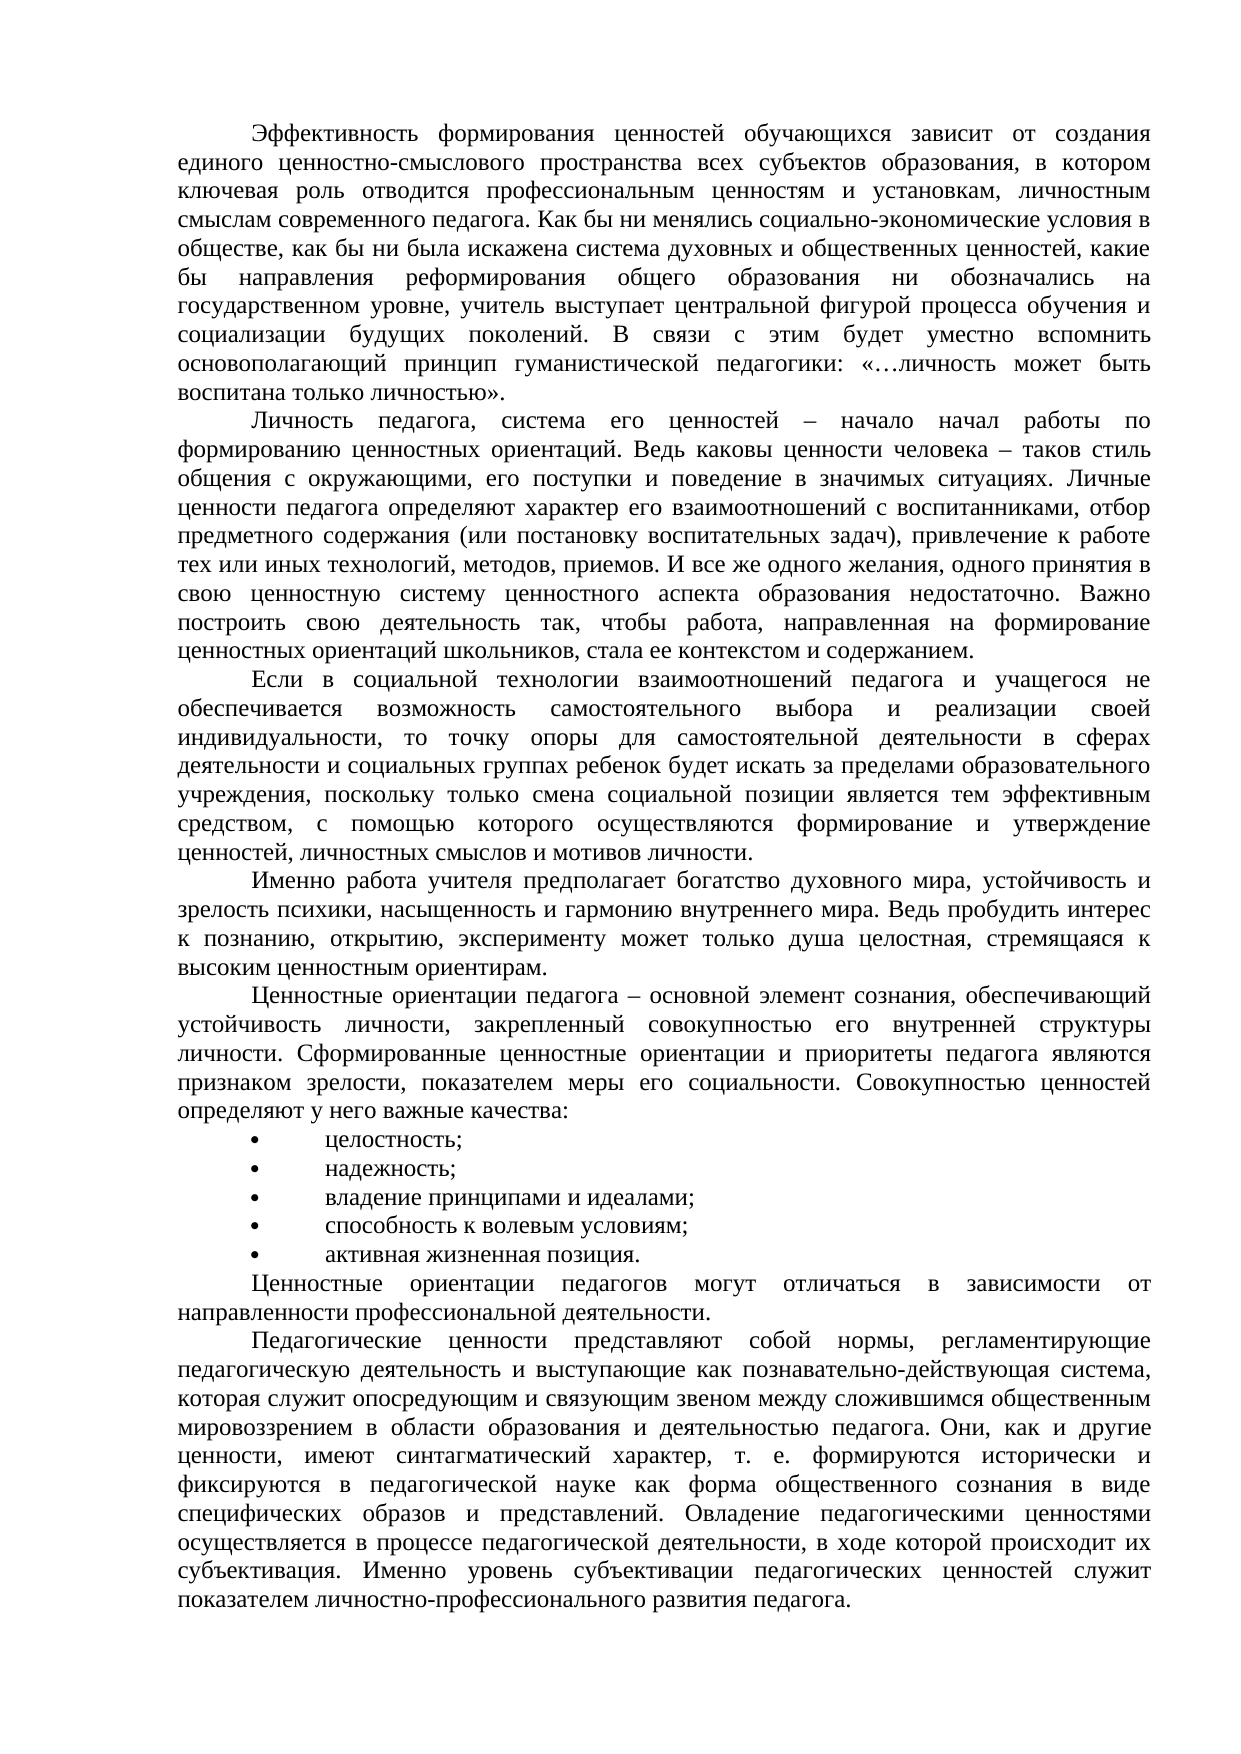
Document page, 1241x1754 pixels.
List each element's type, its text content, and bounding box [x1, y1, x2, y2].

list способность к волевым условиям; [177, 1211, 1152, 1239]
text Эффективность формирования ценностей обучающихся зависит от создания единого ценностно-смыслового пространства всех субъектов образования, в котором ключевая роль отводится профессиональным ценностям и установкам, личностным смыслам современного педагога. Как бы ни менялись социально-экономические условия в обществе, как бы ни была искажена система духовных и общественных ценностей, какие бы направления реформирования общего образования ни обозначались на государственном уровне, учитель выступает центральной фигурой процесса обучения и социализации будущих поколений. В связи с этим будет уместно вспомнить основополагающий принцип гуманистической педагогики: «…личность может быть воспитана только личностью». [177, 118, 1152, 406]
list надежность; [177, 1153, 1152, 1182]
text Ценностные ориентации педагогов могут отличаться в зависимости от направленности профессиональной деятельности. [177, 1268, 1152, 1326]
list владение принципами и идеалами; [177, 1182, 1152, 1211]
list целостность; [177, 1124, 1152, 1153]
text Личность педагога, система его ценностей – начало начал работы по формированию ценностных ориентаций. Ведь каковы ценности человека – таков стиль общения с окружающими, его поступки и поведение в значимых ситуациях. Личные ценности педагога определяют характер его взаимоотношений с воспитанниками, отбор предметного содержания (или постановку воспитательных задач), привлечение к работе тех или иных технологий, методов, приемов. И все же одного желания, одного принятия в свою ценностную систему ценностного аспекта образования недостаточно. Важно построить свою деятельность так, чтобы работа, направленная на формирование ценностных ориентаций школьников, стала ее контекстом и содержанием. [177, 406, 1152, 664]
text Педагогические ценности представляют собой нормы, регламентирующие педагогическую деятельность и выступающие как познавательно-действующая система, которая служит опосредующим и связующим звеном между сложившимся общественным мировоззрением в области образования и деятельностью педагога. Они, как и другие ценности, имеют синтагматический характер, т. е. формируются исторически и фиксируются в педагогической науке как форма общественного сознания в виде специфических образов и представлений. Овладение педагогическими ценностями осуществляется в процессе педагогической деятельности, в ходе которой происходит их субъективация. Именно уровень субъективации педагогических ценностей служит показателем личностно-профессионального развития педагога. [177, 1326, 1152, 1613]
text Если в социальной технологии взаимоотношений педагога и учащегося не обеспечивается возможность самостоятельного выбора и реализации своей индивидуальности, то точку опоры для самостоятельной деятельности в сферах деятельности и социальных группах ребенок будет искать за пределами образовательного учреждения, поскольку только смена социальной позиции является тем эффективным средством, с помощью которого осуществляются формирование и утверждение ценностей, личностных смыслов и мотивов личности. [177, 664, 1152, 866]
text Ценностные ориентации педагога – основной элемент сознания, обеспечивающий устойчивость личности, закрепленный совокупностью его внутренней структуры личности. Сформированные ценностные ориентации и приоритеты педагога являются признаком зрелости, показателем меры его социальности. Совокупностью ценностей определяют у него важные качества: [177, 981, 1152, 1124]
list активная жизненная позиция. [177, 1239, 1152, 1268]
text Именно работа учителя предполагает богатство духовного мира, устойчивость и зрелость психики, насыщенность и гармонию внутреннего мира. Ведь пробудить интерес к познанию, открытию, эксперименту может только душа целостная, стремящаяся к высоким ценностным ориентирам. [177, 866, 1152, 981]
